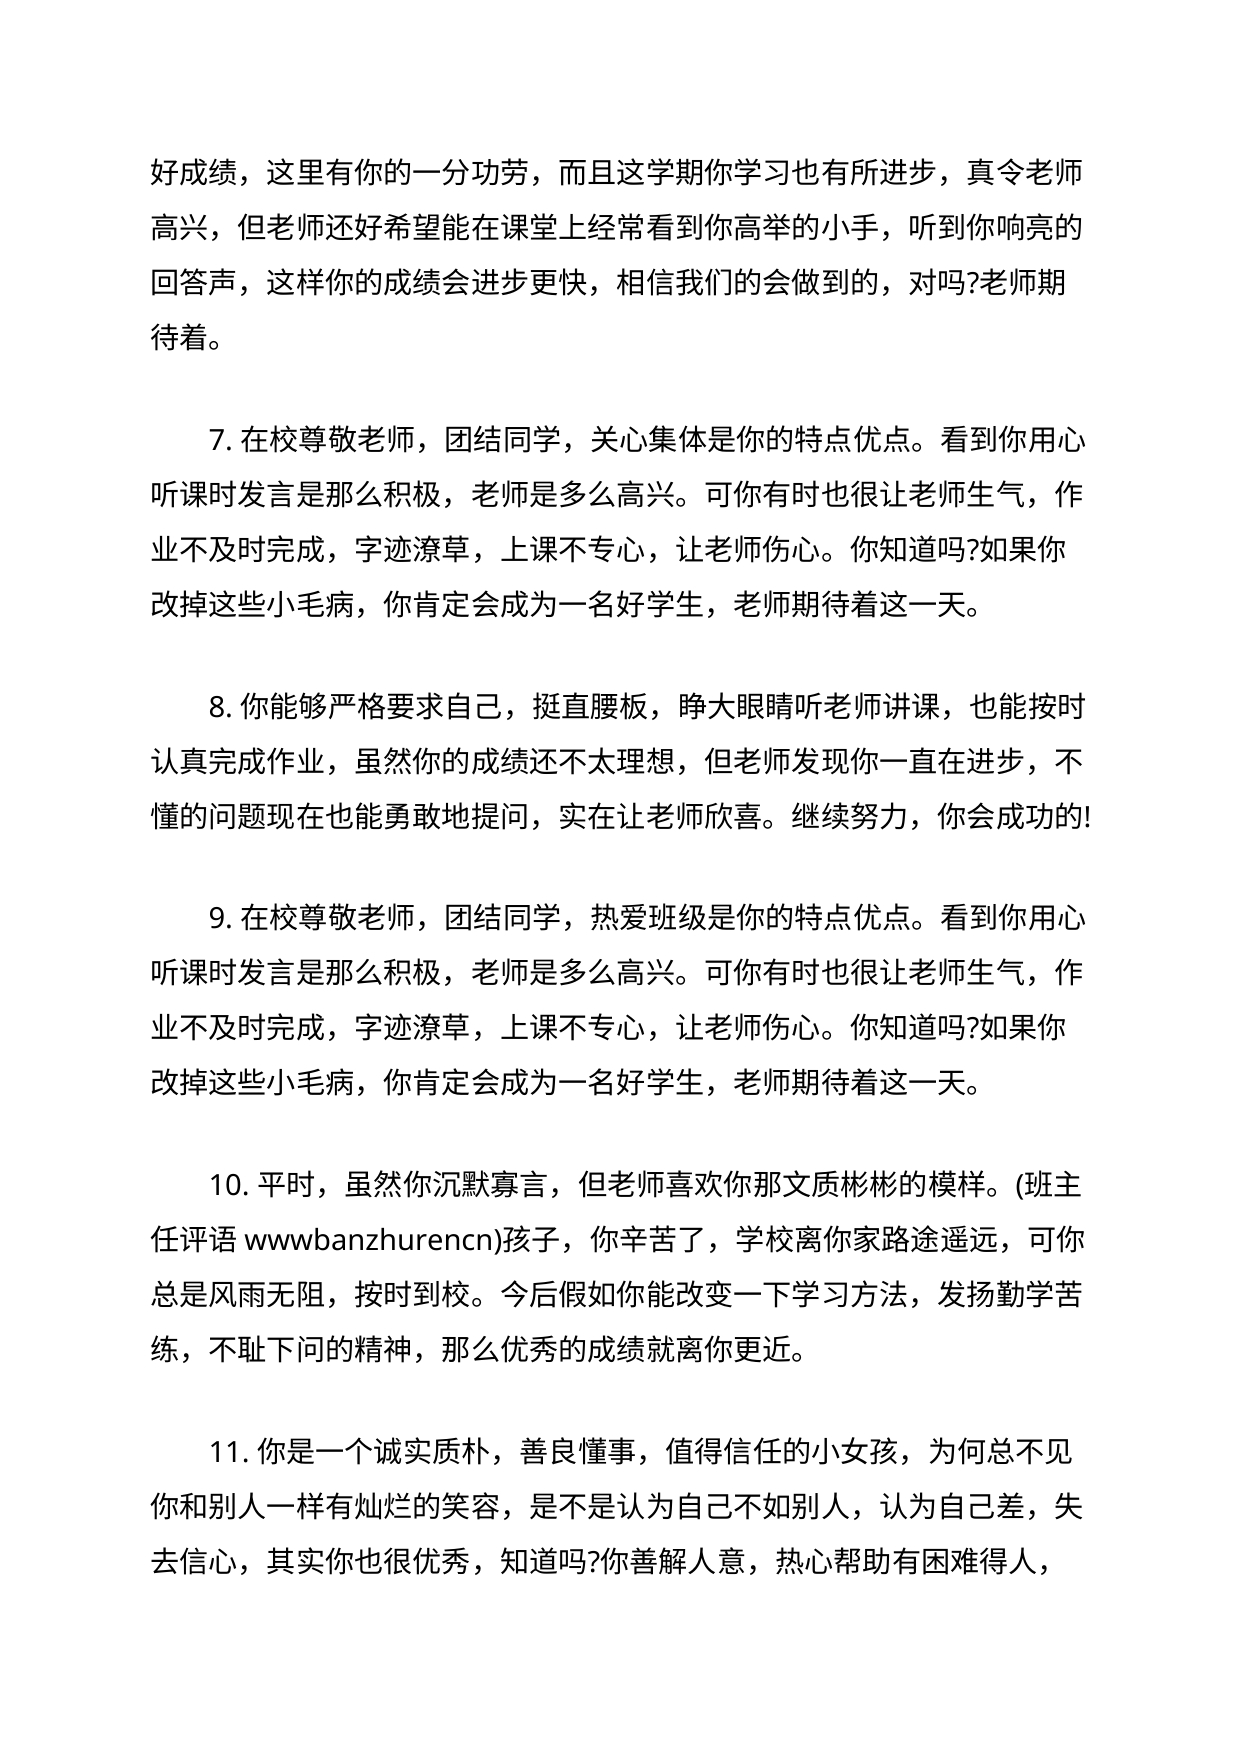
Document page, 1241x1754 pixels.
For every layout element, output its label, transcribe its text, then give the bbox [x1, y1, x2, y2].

text 7. 在校尊敬老师，团结同学，关心集体是你的特点优点。看到你用心听课时发言是那么积极，老师是多么高兴。可你有时也很让老师生气，作业不及时完成，字迹潦草，上课不专心，让老师伤心。你知道吗?如果你改掉这些小毛病，你肯定会成为一名好学生，老师期待着这一天。 [150, 417, 1090, 624]
text 8. 你能够严格要求自己，挺直腰板，睁大眼睛听老师讲课，也能按时认真完成作业，虽然你的成绩还不太理想，但老师发现你一直在进步，不懂的问题现在也能勇敢地提问，实在让老师欣喜。继续努力，你会成功的! [150, 683, 1090, 836]
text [150, 150, 1090, 357]
text 10. 平时，虽然你沉默寡言，但老师喜欢你那文质彬彬的模样。(班主任评语 wwwbanzhurencn)孩子，你辛苦了，学校离你家路途遥远，可你总是风雨无阻，按时到校。今后假如你能改变一下学习方法，发扬勤学苦练，不耻下问的精神，那么优秀的成绩就离你更近。 [150, 1162, 1090, 1369]
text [150, 1428, 1090, 1581]
text 9. 在校尊敬老师，团结同学，热爱班级是你的特点优点。看到你用心听课时发言是那么积极，老师是多么高兴。可你有时也很让老师生气，作业不及时完成，字迹潦草，上课不专心，让老师伤心。你知道吗?如果你改掉这些小毛病，你肯定会成为一名好学生，老师期待着这一天。 [150, 895, 1090, 1102]
